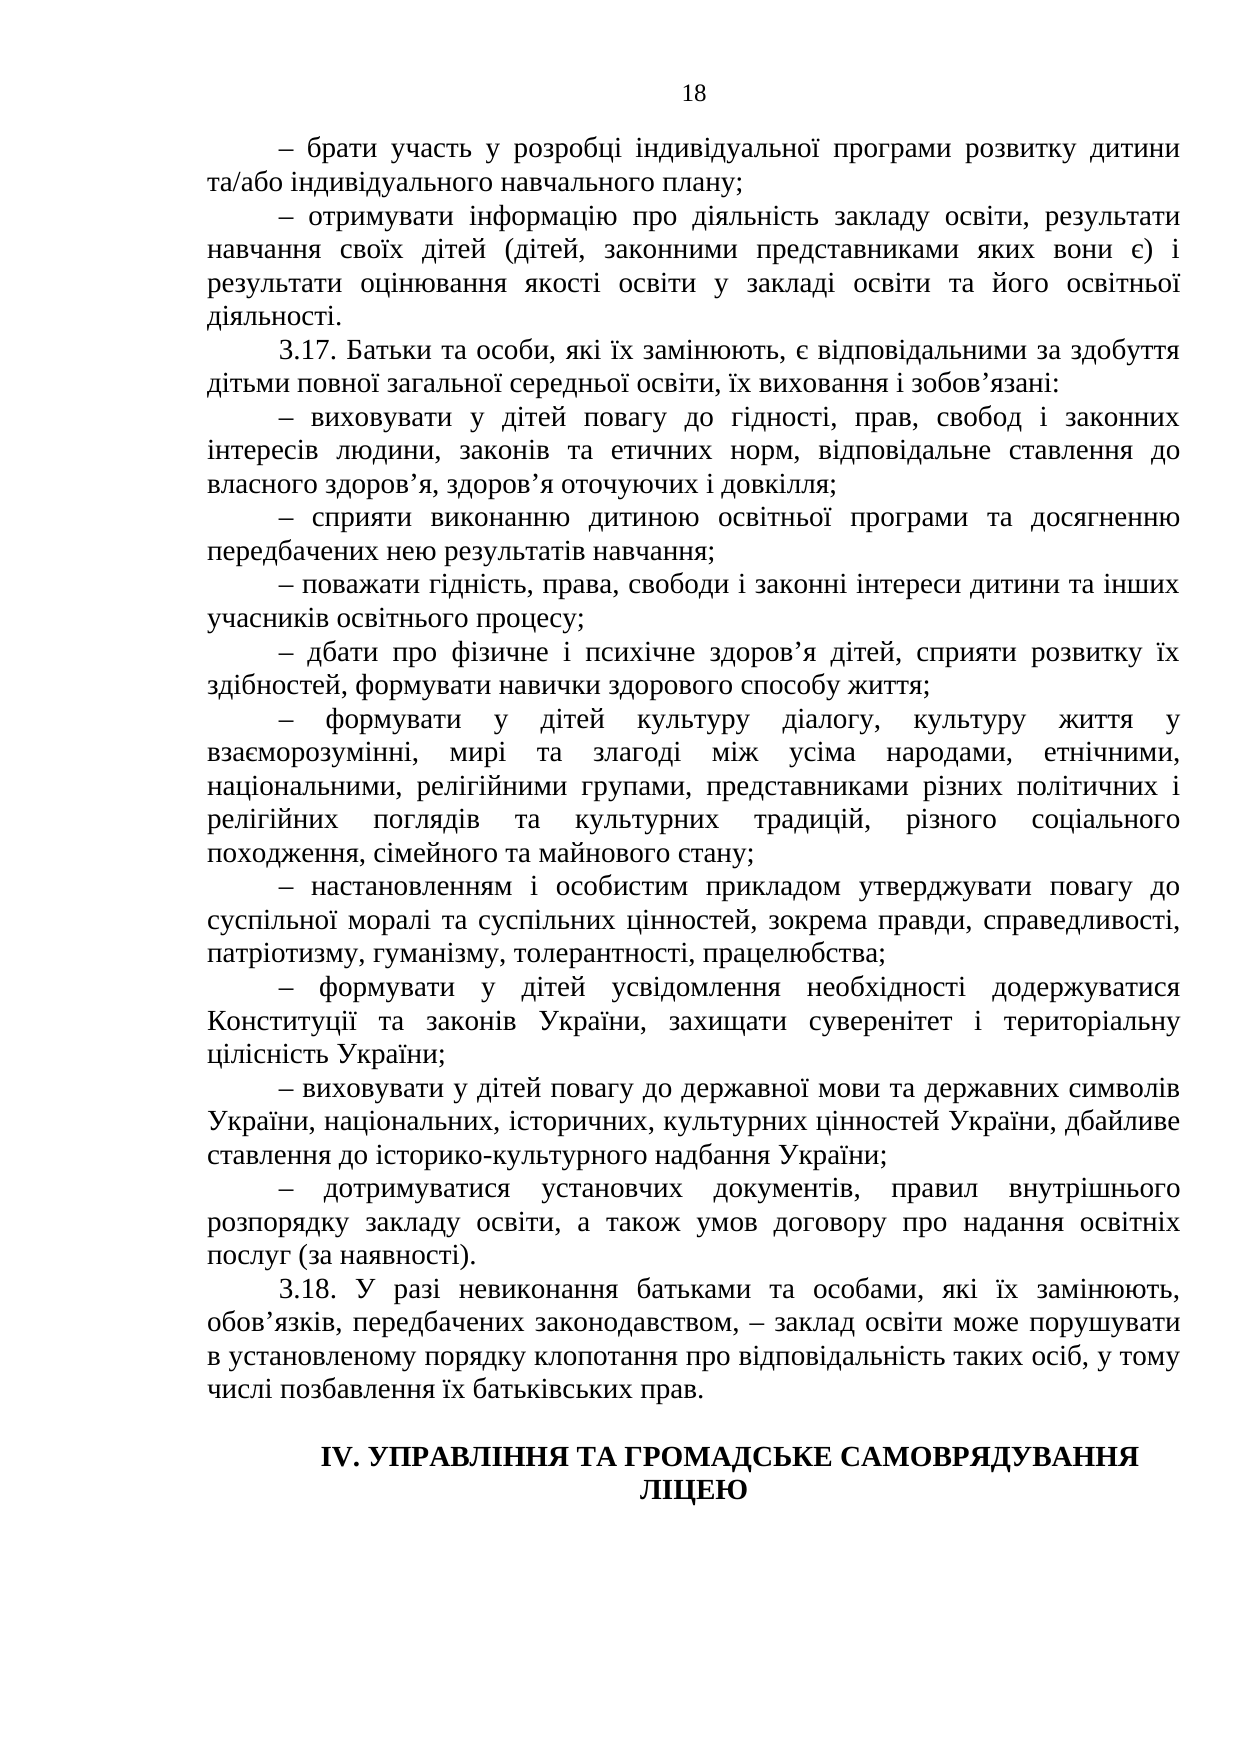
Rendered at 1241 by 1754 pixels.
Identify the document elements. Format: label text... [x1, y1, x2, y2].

list 3.18. У разі невиконання батьками та особами, які їх замінюють, обов’язків, передбачених законодавством, – заклад освіти може порушувати в установленому порядку клопотання про відповідальність таких осіб, у тому числі позбавлення їх батьківських прав. [207, 1271, 1181, 1405]
list – виховувати у дітей повагу до державної мови та державних символів України, національних, історичних, культурних цінностей України, дбайливе ставлення до історико-культурного надбання України; [207, 1070, 1181, 1170]
list – дбати про фізичне і психічне здоров’я дітей, сприяти розвитку їх здібностей, формувати навички здорового способу життя; [207, 634, 1181, 701]
list – формувати у дітей культуру діалогу, культуру життя у взаєморозумінні, мирі та злагоді між усіма народами, етнічними, національними, релігійними групами, представниками різних політичних і релігійних поглядів та культурних традицій, різного соціального походження, сімейного та майнового стану; [207, 701, 1181, 868]
list – настановленням і особистим прикладом утверджувати повагу до суспільної моралі та суспільних цінностей, зокрема правди, справедливості, патріотизму, гуманізму, толерантності, працелюбства; [207, 868, 1181, 969]
list 3.17. Батьки та особи, які їх замінюють, є відповідальними за здобуття дітьми повної загальної середньої освіти, їх виховання і зобов’язані: [207, 332, 1181, 399]
list – формувати у дітей усвідомлення необхідності додержуватися Конституції та законів України, захищати суверенітет і територіальну цілісність України; [207, 969, 1181, 1070]
list – отримувати інформацію про діяльність закладу освіти, результати навчання своїх дітей (дітей, законними представниками яких вони є) і результати оцінювання якості освіти у закладі освіти та його освітньої діяльності. [207, 198, 1181, 332]
list IV. УПРАВЛІННЯ ТА ГРОМАДСЬКЕ САМОВРЯДУВАННЯ ЛІЦЕЮ [207, 1439, 1181, 1506]
list – виховувати у дітей повагу до гідності, прав, свобод і законних інтересів людини, законів та етичних норм, відповідальне ставлення до власного здоров’я, здоров’я оточуючих і довкілля; [207, 399, 1181, 499]
list – сприяти виконанню дитиною освітньої програми та досягненню передбачених нею результатів навчання; [207, 499, 1181, 567]
list – дотримуватися установчих документів, правил внутрішнього розпорядку закладу освіти, а також умов договору про надання освітніх послуг (за наявності). [207, 1170, 1181, 1271]
list – поважати гідність, права, свободи і законні інтереси дитини та інших учасників освітнього процесу; [207, 567, 1181, 634]
list – брати участь у розробці індивідуальної програми розвитку дитини та/або індивідуального навчального плану; [207, 131, 1181, 198]
